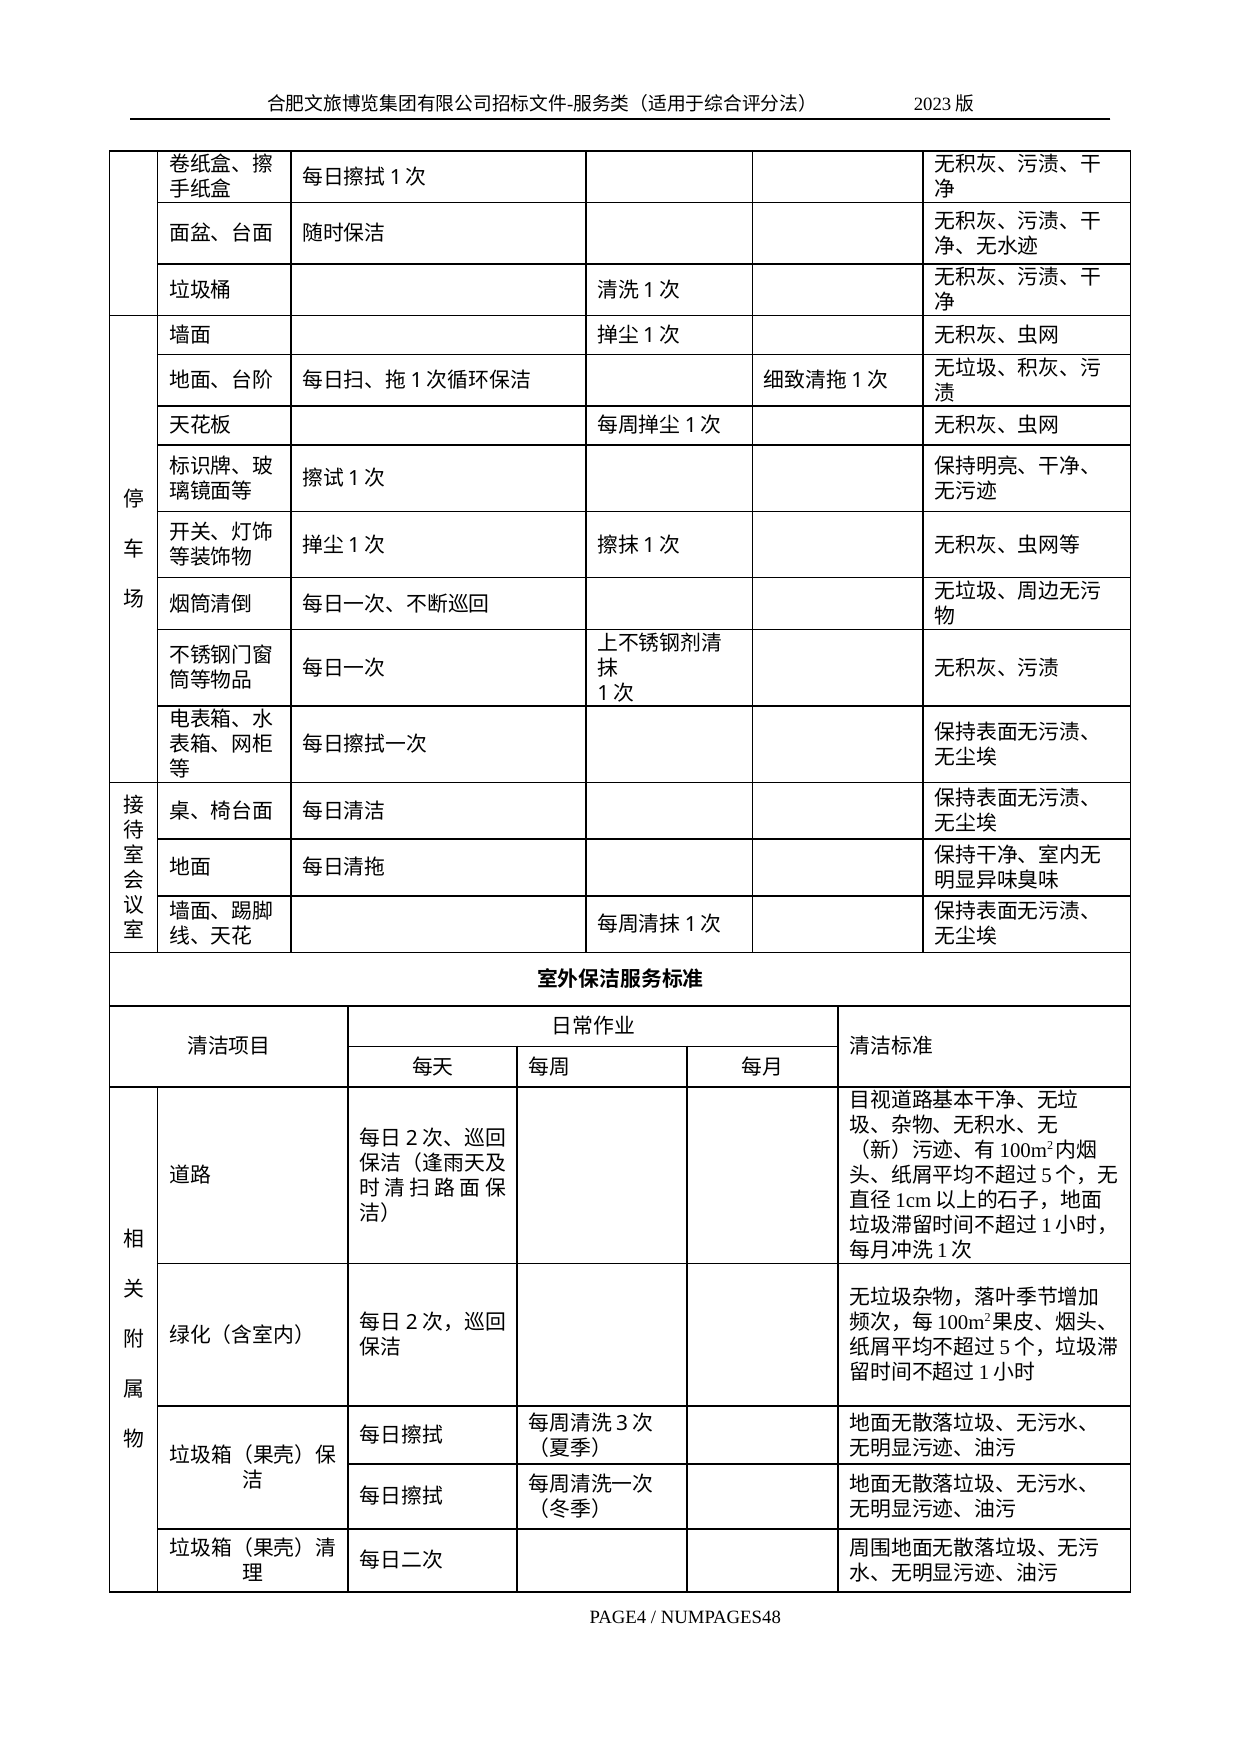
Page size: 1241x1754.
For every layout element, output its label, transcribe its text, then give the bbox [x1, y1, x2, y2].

table_cell 日常作业 [349, 1007, 837, 1046]
table_cell [518, 1530, 686, 1591]
table_cell 每周掸尘1次 [587, 407, 752, 444]
table_cell 天花板 [158, 407, 290, 444]
table_cell [753, 446, 922, 511]
table_cell 无积灰、污渍、干净 [924, 152, 1130, 202]
table_cell 地面无散落垃圾、无污水、无明显污迹、油污 [839, 1465, 1130, 1528]
table_cell 保持表面无污渍、无尘埃 [924, 783, 1130, 838]
table_cell 每日2次，巡回保洁 [349, 1264, 516, 1405]
table_cell [518, 1264, 686, 1405]
table_cell 地面、台阶 [158, 355, 290, 405]
table_cell 无积灰、虫网等 [924, 512, 1130, 577]
table_cell 接待室 会议室 [110, 783, 157, 952]
table_cell [587, 840, 752, 895]
table_cell 每日一次 [292, 630, 585, 705]
table_cell 面盆、台面 [158, 203, 290, 263]
table_cell 保持表面无污渍、无尘埃 [924, 897, 1130, 952]
table_cell 地面 [158, 840, 290, 895]
table_cell 每天 [349, 1047, 516, 1086]
table_cell 道路 [158, 1088, 347, 1263]
table_cell 保持干净、室内无明显异味臭味 [924, 840, 1130, 895]
table_cell [518, 1088, 686, 1263]
table_cell [753, 407, 922, 444]
table_cell [587, 355, 752, 405]
table_cell [753, 512, 922, 577]
table_cell [753, 783, 922, 838]
table_cell [753, 707, 922, 782]
table_cell [688, 1530, 837, 1591]
table_cell 停 车 场 [110, 316, 157, 782]
table_cell 墙面 [158, 316, 290, 354]
table_cell 擦试1次 [292, 446, 585, 511]
table_cell 每日擦拭 [349, 1407, 516, 1463]
table_cell [587, 152, 752, 202]
table_cell 每月 [688, 1047, 837, 1086]
table_cell 随时保洁 [292, 203, 585, 263]
table_cell 上不锈钢剂清抹 1次 [587, 630, 752, 705]
table_cell 卷纸盒、擦手纸盒 [158, 152, 290, 202]
table_cell 垃圾桶 [158, 265, 290, 315]
table_cell 掸尘1次 [587, 316, 752, 354]
table_cell 垃圾箱（果壳）清理 [158, 1530, 347, 1591]
table_cell [753, 897, 922, 952]
table_cell 每日2次、巡回保洁（逢雨天及时清扫路面保洁） [349, 1088, 516, 1263]
table_cell 每日擦拭一次 [292, 707, 585, 782]
table_cell [753, 578, 922, 628]
table_cell 垃圾箱（果壳）保洁 [158, 1407, 347, 1528]
table_cell 无垃圾杂物，落叶季节增加频次，每100m2果皮、烟头、纸屑平均不超过5个，垃圾滞留时间不超过1小时 [839, 1264, 1130, 1405]
table_cell [292, 265, 585, 315]
table_cell 开关、灯饰等装饰物 [158, 512, 290, 577]
table_cell [688, 1407, 837, 1463]
table_cell 清洗1次 [587, 265, 752, 315]
table_cell 桌、椅台面 [158, 783, 290, 838]
table_cell 相 关 附 属 物 [110, 1088, 157, 1591]
table_cell 每日扫、拖1次循环保洁 [292, 355, 585, 405]
table_cell [753, 316, 922, 354]
table_cell 目视道路基本干净、无垃圾、杂物、无积水、无（新）污迹、有100m2内烟头、纸屑平均不超过5个，无直径1cm以上的石子，地面垃圾滞留时间不超过1小时，每月冲洗1次 [839, 1088, 1130, 1263]
table_cell 每日擦拭1次 [292, 152, 585, 202]
table_cell 无积灰、污渍、干净 [924, 265, 1130, 315]
table_cell 每日清拖 [292, 840, 585, 895]
table_cell [292, 316, 585, 354]
table_cell 无积灰、污渍、干净、无水迹 [924, 203, 1130, 263]
table_cell 墙面、踢脚线、天花 [158, 897, 290, 952]
table_cell [753, 840, 922, 895]
table_cell 无积灰、虫网 [924, 407, 1130, 444]
table_cell [753, 152, 922, 202]
table_cell 每周清洗3次 （夏季） [518, 1407, 686, 1463]
table_cell [753, 630, 922, 705]
table_cell [587, 578, 752, 628]
table_cell [587, 783, 752, 838]
table_cell 细致清拖1次 [753, 355, 922, 405]
table_cell 每周清洗一次（冬季） [518, 1465, 686, 1528]
table_cell [753, 203, 922, 263]
table_cell 无积灰、虫网 [924, 316, 1130, 354]
table_cell 烟筒清倒 [158, 578, 290, 628]
table_cell 每日二次 [349, 1530, 516, 1591]
table_cell 每日清洁 [292, 783, 585, 838]
table_cell 保持表面无污渍、无尘埃 [924, 707, 1130, 782]
table_cell 标识牌、玻璃镜面等 [158, 446, 290, 511]
table_cell 每日擦拭 [349, 1465, 516, 1528]
table_cell [688, 1465, 837, 1528]
table_cell 保持明亮、干净、无污迹 [924, 446, 1130, 511]
table_cell 无垃圾、周边无污物 [924, 578, 1130, 628]
table_cell [688, 1088, 837, 1263]
table_cell [587, 203, 752, 263]
table_cell 室外保洁服务标准 [110, 953, 1130, 1005]
table_cell 清洁项目 [110, 1007, 347, 1086]
table_cell [587, 446, 752, 511]
table_cell 每日一次、不断巡回 [292, 578, 585, 628]
table_cell 绿化（含室内） [158, 1264, 347, 1405]
table_cell 每周 [518, 1047, 686, 1086]
table_cell 清洁标准 [839, 1007, 1130, 1086]
table_cell [753, 265, 922, 315]
table_cell 地面无散落垃圾、无污水、无明显污迹、油污 [839, 1407, 1130, 1463]
table_cell 每周清抹1次 [587, 897, 752, 952]
table_cell [587, 707, 752, 782]
table_cell 不锈钢门窗筒等物品 [158, 630, 290, 705]
table_cell 电表箱、水表箱、网柜等 [158, 707, 290, 782]
table_cell [292, 897, 585, 952]
table_cell [292, 407, 585, 444]
table_cell 无积灰、污渍 [924, 630, 1130, 705]
table_cell 掸尘1次 [292, 512, 585, 577]
table_cell 擦抹1次 [587, 512, 752, 577]
table_cell 周围地面无散落垃圾、无污水、无明显污迹、油污 [839, 1530, 1130, 1591]
table_cell 无垃圾、积灰、污渍 [924, 355, 1130, 405]
table_cell [688, 1264, 837, 1405]
